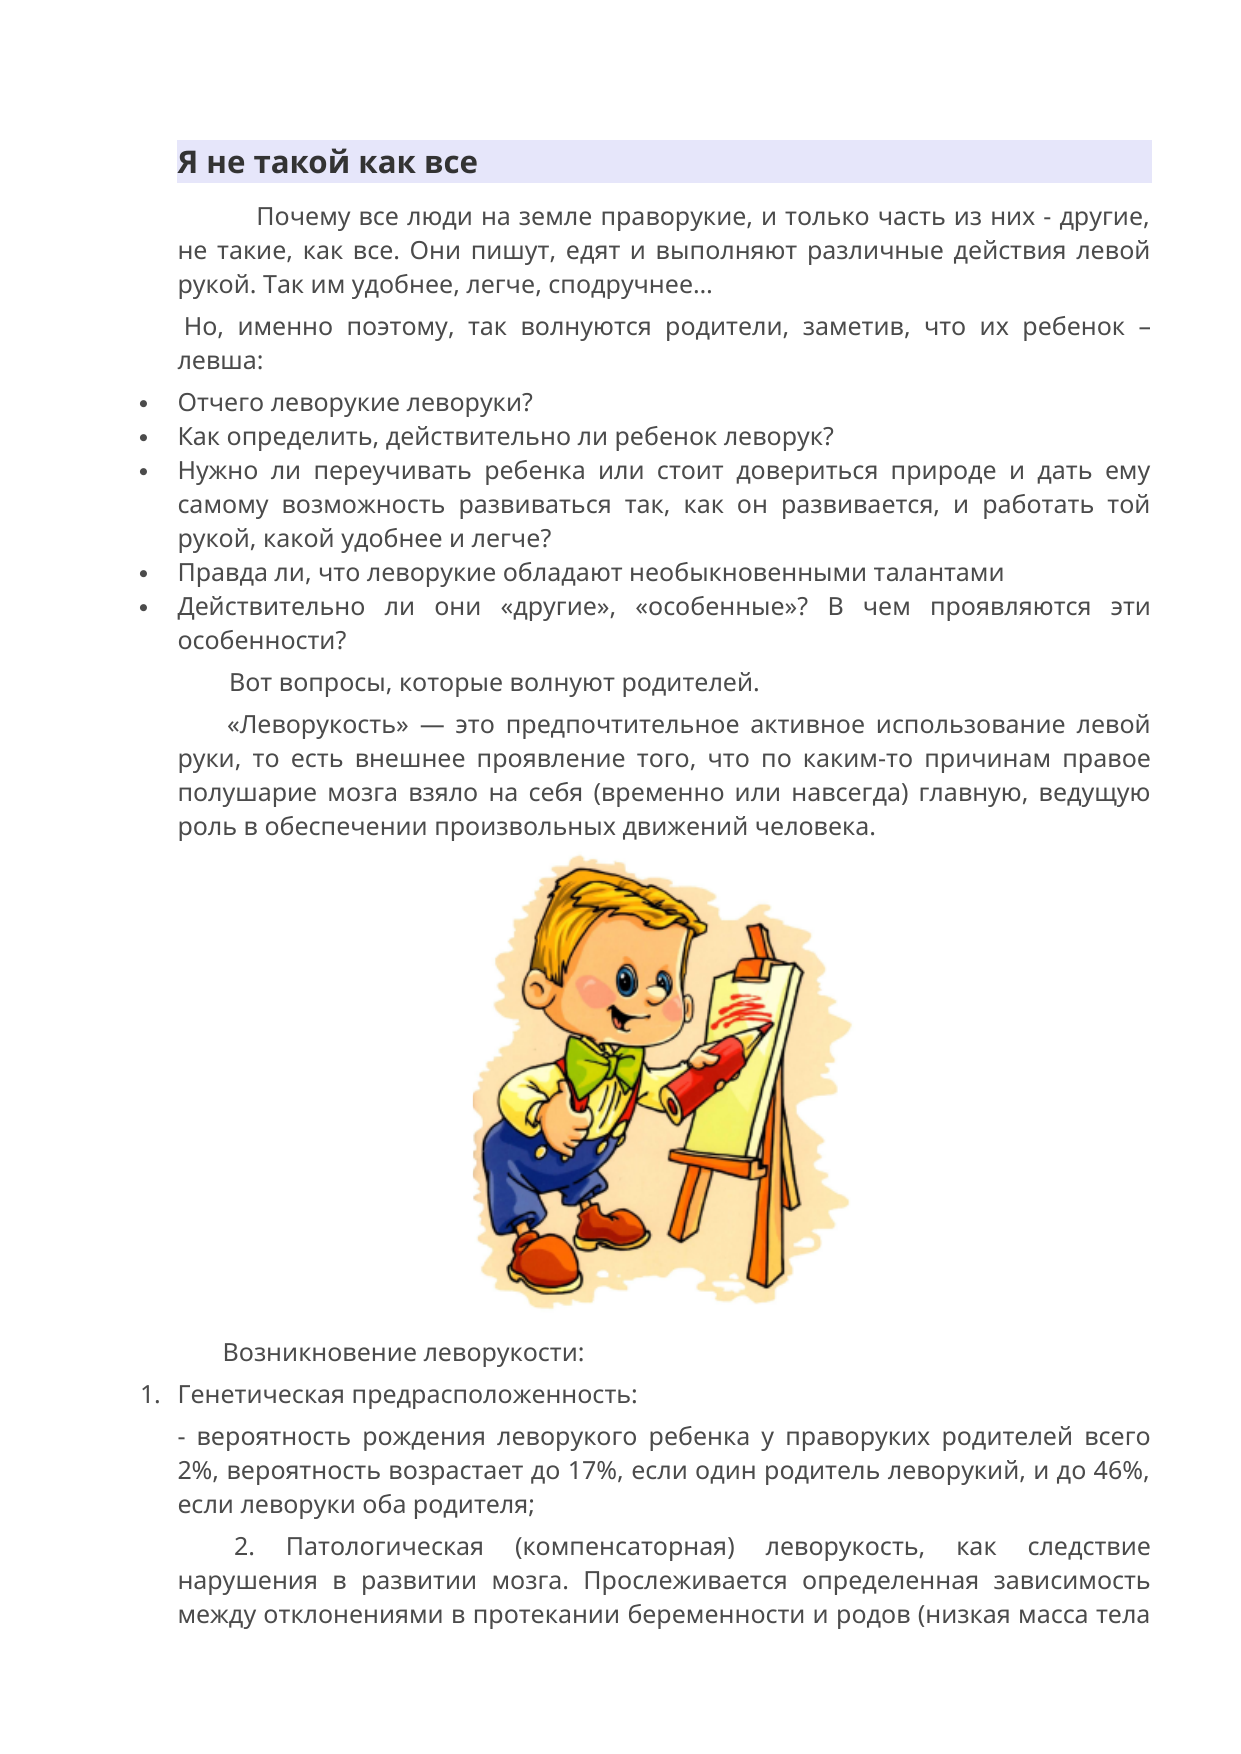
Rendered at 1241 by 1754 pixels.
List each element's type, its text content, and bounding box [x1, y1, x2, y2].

text - вероятность рождения леворукого ребенка у праворуких родителей всего 2%, вероятность возрастает до 17%, если один родитель леворукий, и до 46%, если леворуки оба родителя; [177, 1418, 1152, 1521]
text Я не такой как все [177, 140, 1152, 183]
text Но, именно поэтому, так волнуются родители, заметив, что их ребенок – левша: [177, 308, 1152, 376]
text Возникновение леворукости: [177, 1335, 1152, 1369]
picture [472, 850, 863, 1320]
list Генетическая предрасположенность: [140, 1377, 1152, 1411]
list Нужно ли переучивать ребенка или стоит довериться природе и дать ему самому возможность развиваться так, как он развивается, и работать той рукой, какой удобнее и легче? [140, 452, 1152, 554]
text Вот вопросы, которые волнуют родителей. [177, 664, 1152, 698]
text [177, 1528, 1152, 1631]
list Как определить, действительно ли ребенок леворук? [140, 418, 1152, 452]
list Отчего леворукие леворуки? [140, 384, 1152, 418]
list Правда ли, что леворукие обладают необыкновенными талантами [140, 554, 1152, 588]
text Почему все люди на земле праворукие, и только часть из них - другие, не такие, как все. Они пишут, едят и выполняют различные действия левой рукой. Так им удобнее, легче, сподручнее… [177, 198, 1152, 300]
list Действительно ли они «другие», «особенные»? В чем проявляются эти особенности? [140, 588, 1152, 657]
text «Леворукость» — это предпочтительное активное использование левой руки, то есть внешнее проявление того, что по каким-то причинам правое полушарие мозга взяло на себя (временно или навсегда) главную, ведущую роль в обеспечении произвольных движений человека. [177, 706, 1152, 843]
